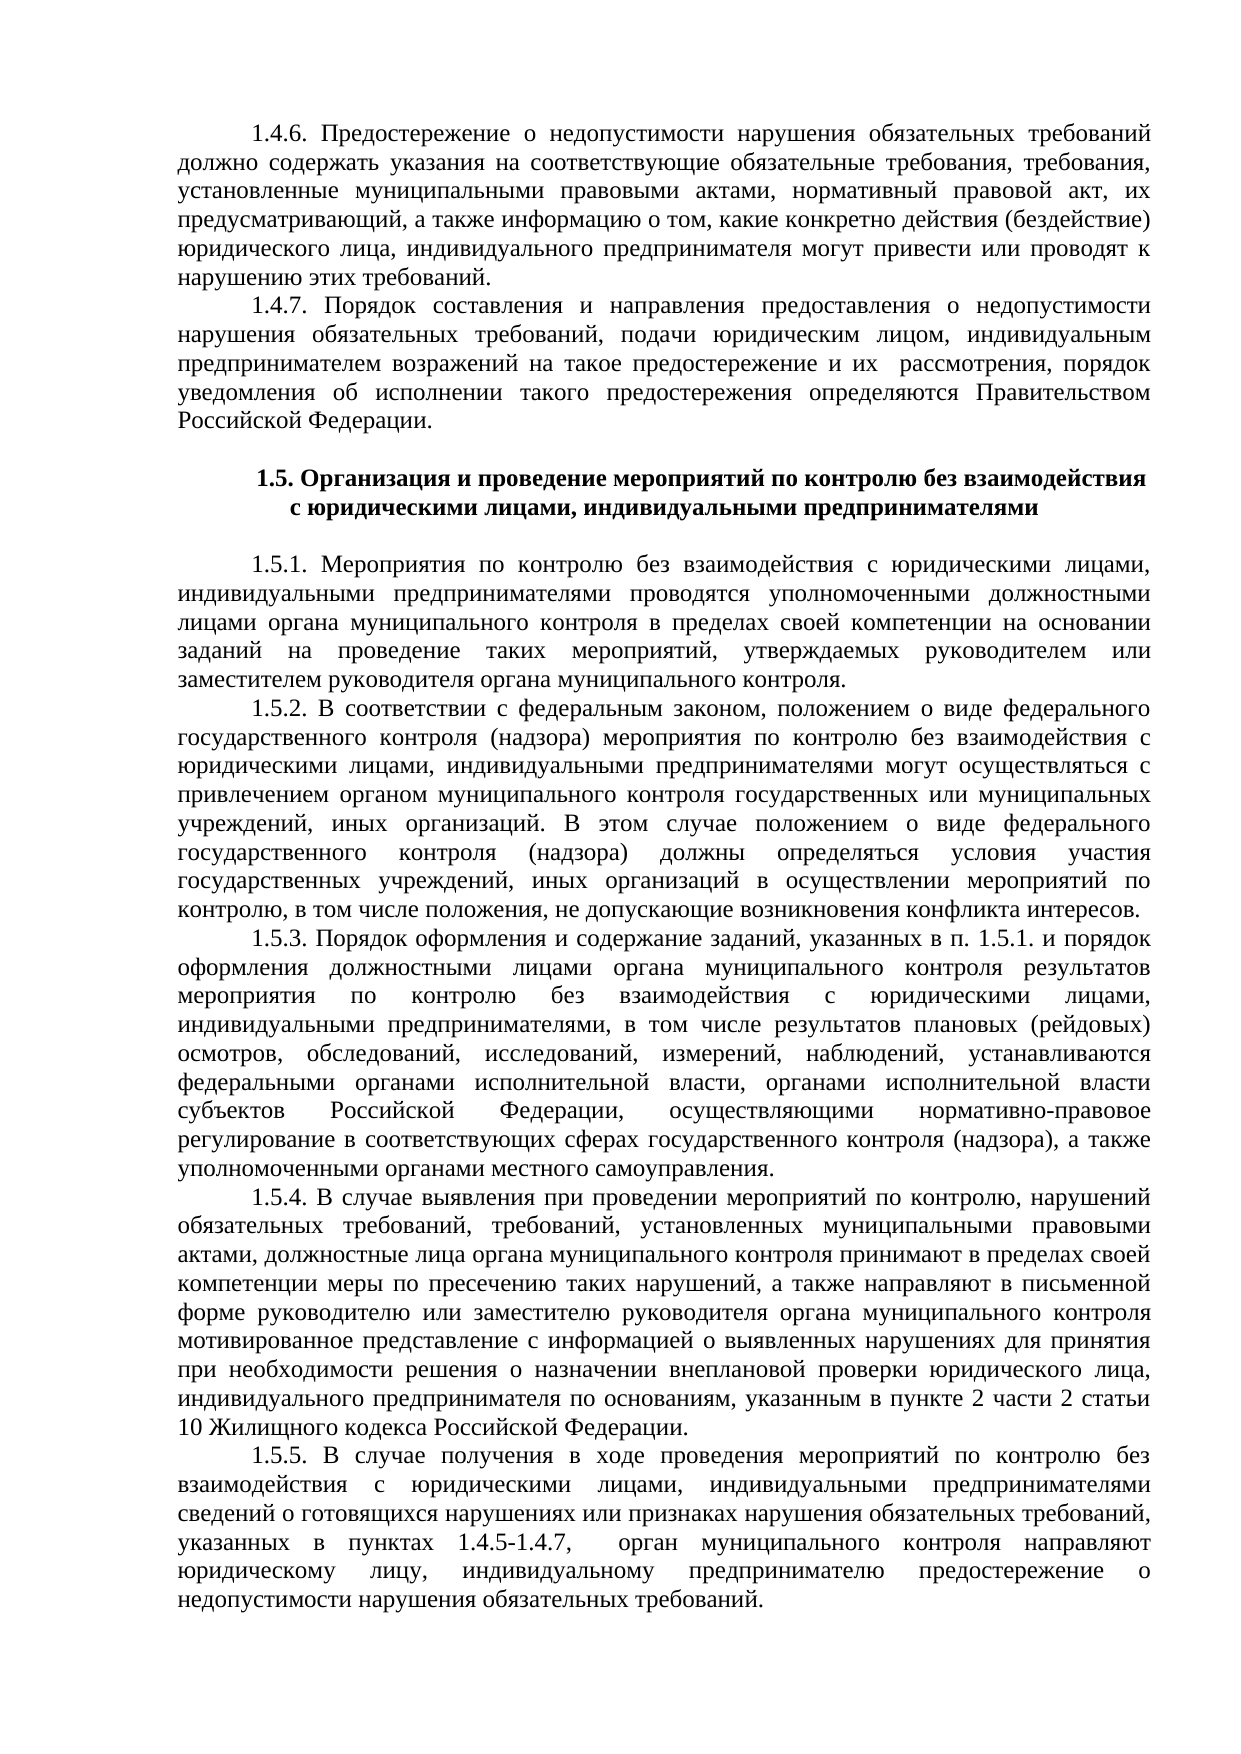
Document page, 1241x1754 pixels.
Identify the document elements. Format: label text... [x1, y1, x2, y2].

text 1.4.7. Порядок составления и направления предоставления о недопустимости нарушения обязательных требований, подачи юридическим лицом, индивидуальным предпринимателем возражений на такое предостережение и их рассмотрения, порядок уведомления об исполнении такого предостережения определяются Правительством Российской Федерации. [177, 291, 1152, 434]
text 1.5.1. Мероприятия по контролю без взаимодействия с юридическими лицами, индивидуальными предпринимателями проводятся уполномоченными должностными лицами органа муниципального контроля в пределах своей компетенции на основании заданий на проведение таких мероприятий, утверждаемых руководителем или заместителем руководителя органа муниципального контроля. [177, 549, 1152, 693]
text 1.5. Организация и проведение мероприятий по контролю без взаимодействия с юридическими лицами, индивидуальными предпринимателями [177, 463, 1152, 521]
text 1.5.4. В случае выявления при проведении мероприятий по контролю, нарушений обязательных требований, требований, установленных муниципальными правовыми актами, должностные лица органа муниципального контроля принимают в пределах своей компетенции меры по пресечению таких нарушений, а также направляют в письменной форме руководителю или заместителю руководителя органа муниципального контроля мотивированное представление с информацией о выявленных нарушениях для принятия при необходимости решения о назначении внеплановой проверки юридического лица, индивидуального предпринимателя по основаниям, указанным в пункте 2 части 2 статьи 10 Жилищного кодекса Российской Федерации. [177, 1182, 1152, 1441]
text 1.4.6. Предостережение о недопустимости нарушения обязательных требований должно содержать указания на соответствующие обязательные требования, требования, установленные муниципальными правовыми актами, нормативный правовой акт, их предусматривающий, а также информацию о том, какие конкретно действия (бездействие) юридического лица, индивидуального предпринимателя могут привести или проводят к нарушению этих требований. [177, 118, 1152, 291]
text 1.5.3. Порядок оформления и содержание заданий, указанных в п. 1.5.1. и порядок оформления должностными лицами органа муниципального контроля результатов мероприятия по контролю без взаимодействия с юридическими лицами, индивидуальными предпринимателями, в том числе результатов плановых (рейдовых) осмотров, обследований, исследований, измерений, наблюдений, устанавливаются федеральными органами исполнительной власти, органами исполнительной власти субъектов Российской Федерации, осуществляющими нормативно-правовое регулирование в соответствующих сферах государственного контроля (надзора), а также уполномоченными органами местного самоуправления. [177, 923, 1152, 1182]
text 1.5.5. В случае получения в ходе проведения мероприятий по контролю без взаимодействия с юридическими лицами, индивидуальными предпринимателями сведений о готовящихся нарушениях или признаках нарушения обязательных требований, указанных в пунктах 1.4.5-1.4.7, орган муниципального контроля направляют юридическому лицу, индивидуальному предпринимателю предостережение о недопустимости нарушения обязательных требований. [177, 1441, 1152, 1613]
text 1.5.2. В соответствии с федеральным законом, положением о виде федерального государственного контроля (надзора) мероприятия по контролю без взаимодействия с юридическими лицами, индивидуальными предпринимателями могут осуществляться с привлечением органом муниципального контроля государственных или муниципальных учреждений, иных организаций. В этом случае положением о виде федерального государственного контроля (надзора) должны определяться условия участия государственных учреждений, иных организаций в осуществлении мероприятий по контролю, в том числе положения, не допускающие возникновения конфликта интересов. [177, 693, 1152, 923]
